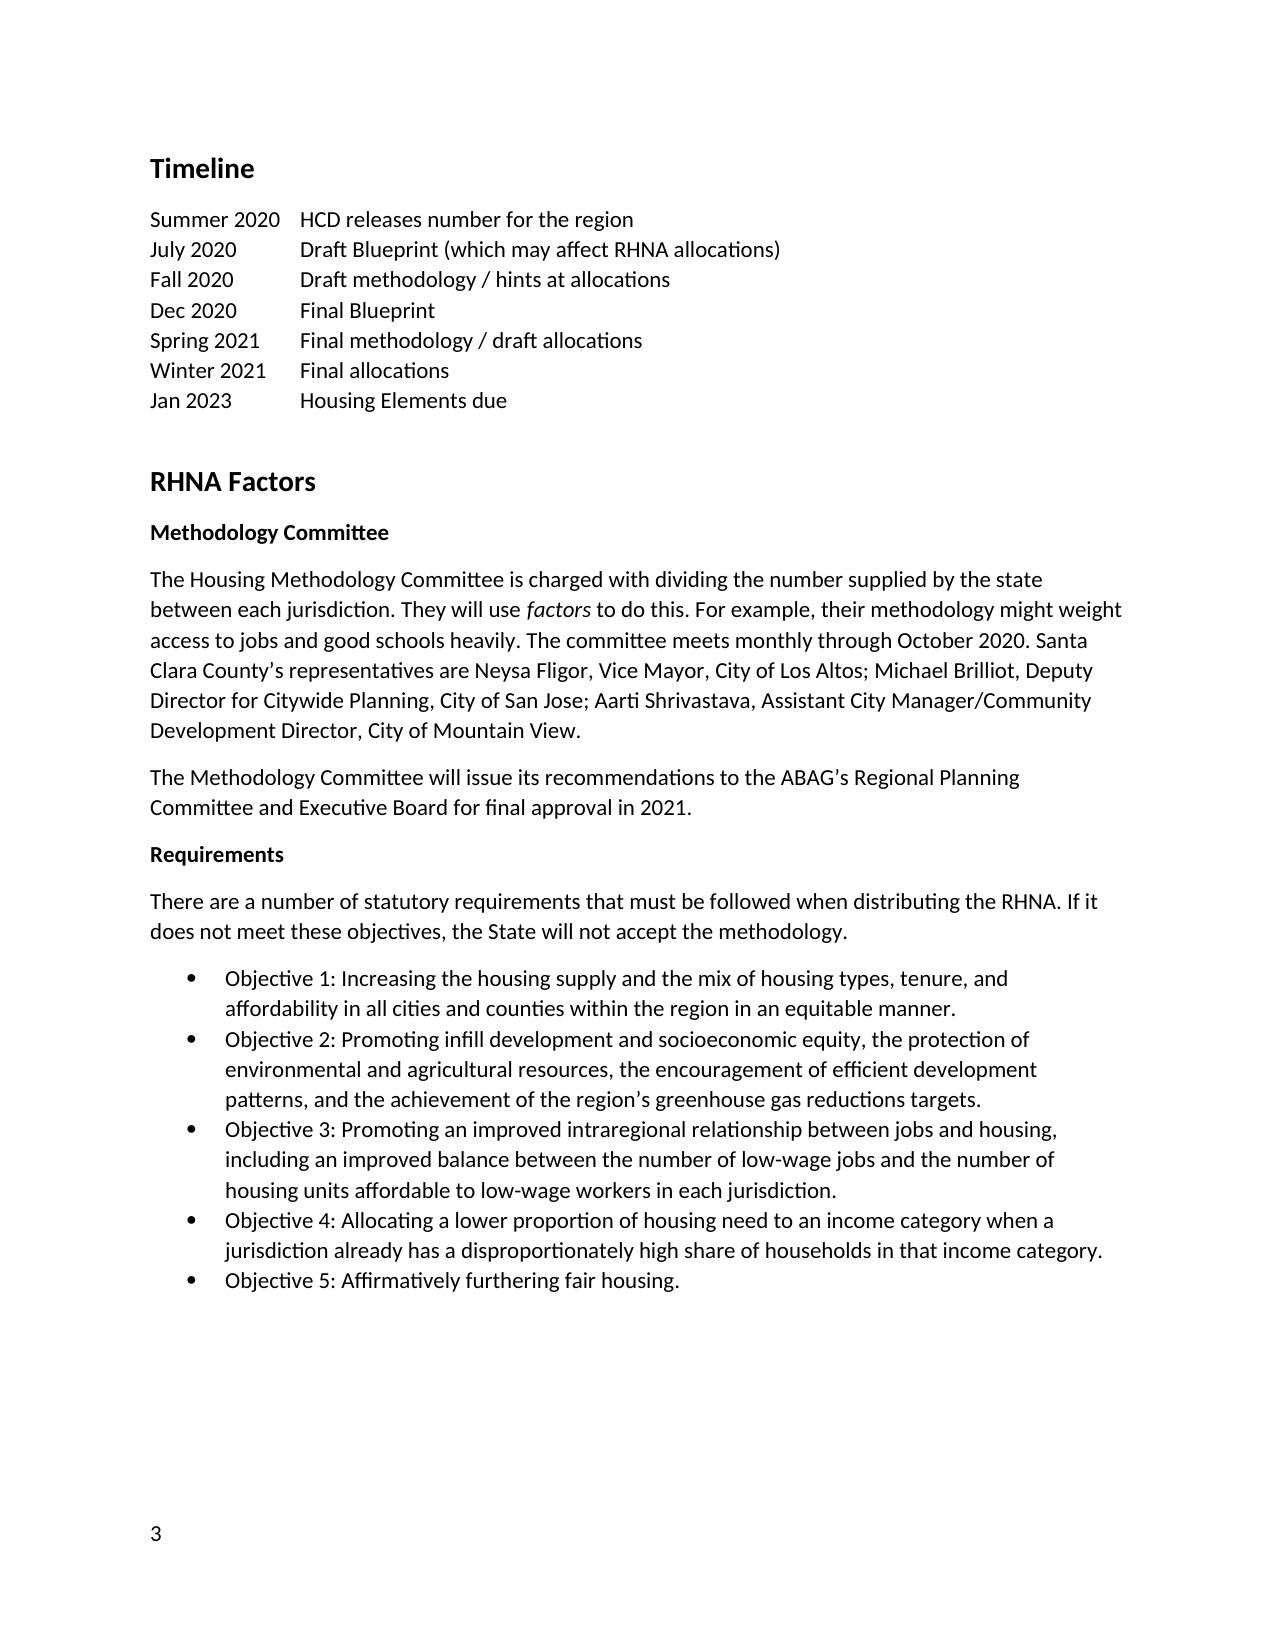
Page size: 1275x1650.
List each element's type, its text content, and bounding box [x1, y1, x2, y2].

text Spring 2021 Final methodology / draft allocations [150, 326, 1125, 354]
text The Housing Methodology Committee is charged with dividing the number supplied by the state between each jurisdiction. They will use factors to do this. For example, their methodology might weight access to jobs and good schools heavily. The committee meets monthly through October 2020. Santa Clara County’s representatives are Neysa Fligor, Vice Mayor, City of Los Altos; Michael Brilliot, Deputy Director for Citywide Planning, City of San Jose; Aarti Shrivastava, Assistant City Manager/Community Development Director, City of Mountain View. [150, 565, 1125, 744]
text Winter 2021 Final allocations [150, 356, 1125, 384]
list Objective 5: Affirmatively furthering fair housing. [187, 1266, 1125, 1325]
text July 2020 Draft Blueprint (which may affect RHNA allocations) [150, 235, 1125, 263]
text The Methodology Committee will issue its recommendations to the ABAG’s Regional Planning Committee and Executive Board for final approval in 2021. [150, 763, 1125, 822]
text Jan 2023 Housing Elements due [150, 386, 1125, 414]
text Methodology Committee [150, 518, 1125, 547]
list Objective 2: Promoting infill development and socioeconomic equity, the protection of environmental and agricultural resources, the encouragement of efficient development patterns, and the achievement of the region’s greenhouse gas reductions targets. [187, 1025, 1125, 1113]
text There are a number of statutory requirements that must be followed when distributing the RHNA. If it does not meet these objectives, the State will not accept the methodology. [150, 887, 1125, 946]
list Objective 3: Promoting an improved intraregional relationship between jobs and housing, including an improved balance between the number of low-wage jobs and the number of housing units affordable to low-wage workers in each jurisdiction. [187, 1115, 1125, 1204]
text Dec 2020 Final Blueprint [150, 296, 1125, 324]
list Objective 1: Increasing the housing supply and the mix of housing types, tenure, and affordability in all cities and counties within the region in an equitable manner. [187, 964, 1125, 1023]
text Timeline [150, 150, 1125, 186]
list Objective 4: Allocating a lower proportion of housing need to an income category when a jurisdiction already has a disproportionately high share of households in that income category. [187, 1206, 1125, 1264]
text RHNA Factors [150, 463, 1125, 499]
text Fall 2020 Draft methodology / hints at allocations [150, 266, 1125, 293]
text Requirements [150, 840, 1125, 868]
text Summer 2020 HCD releases number for the region [150, 205, 1125, 233]
